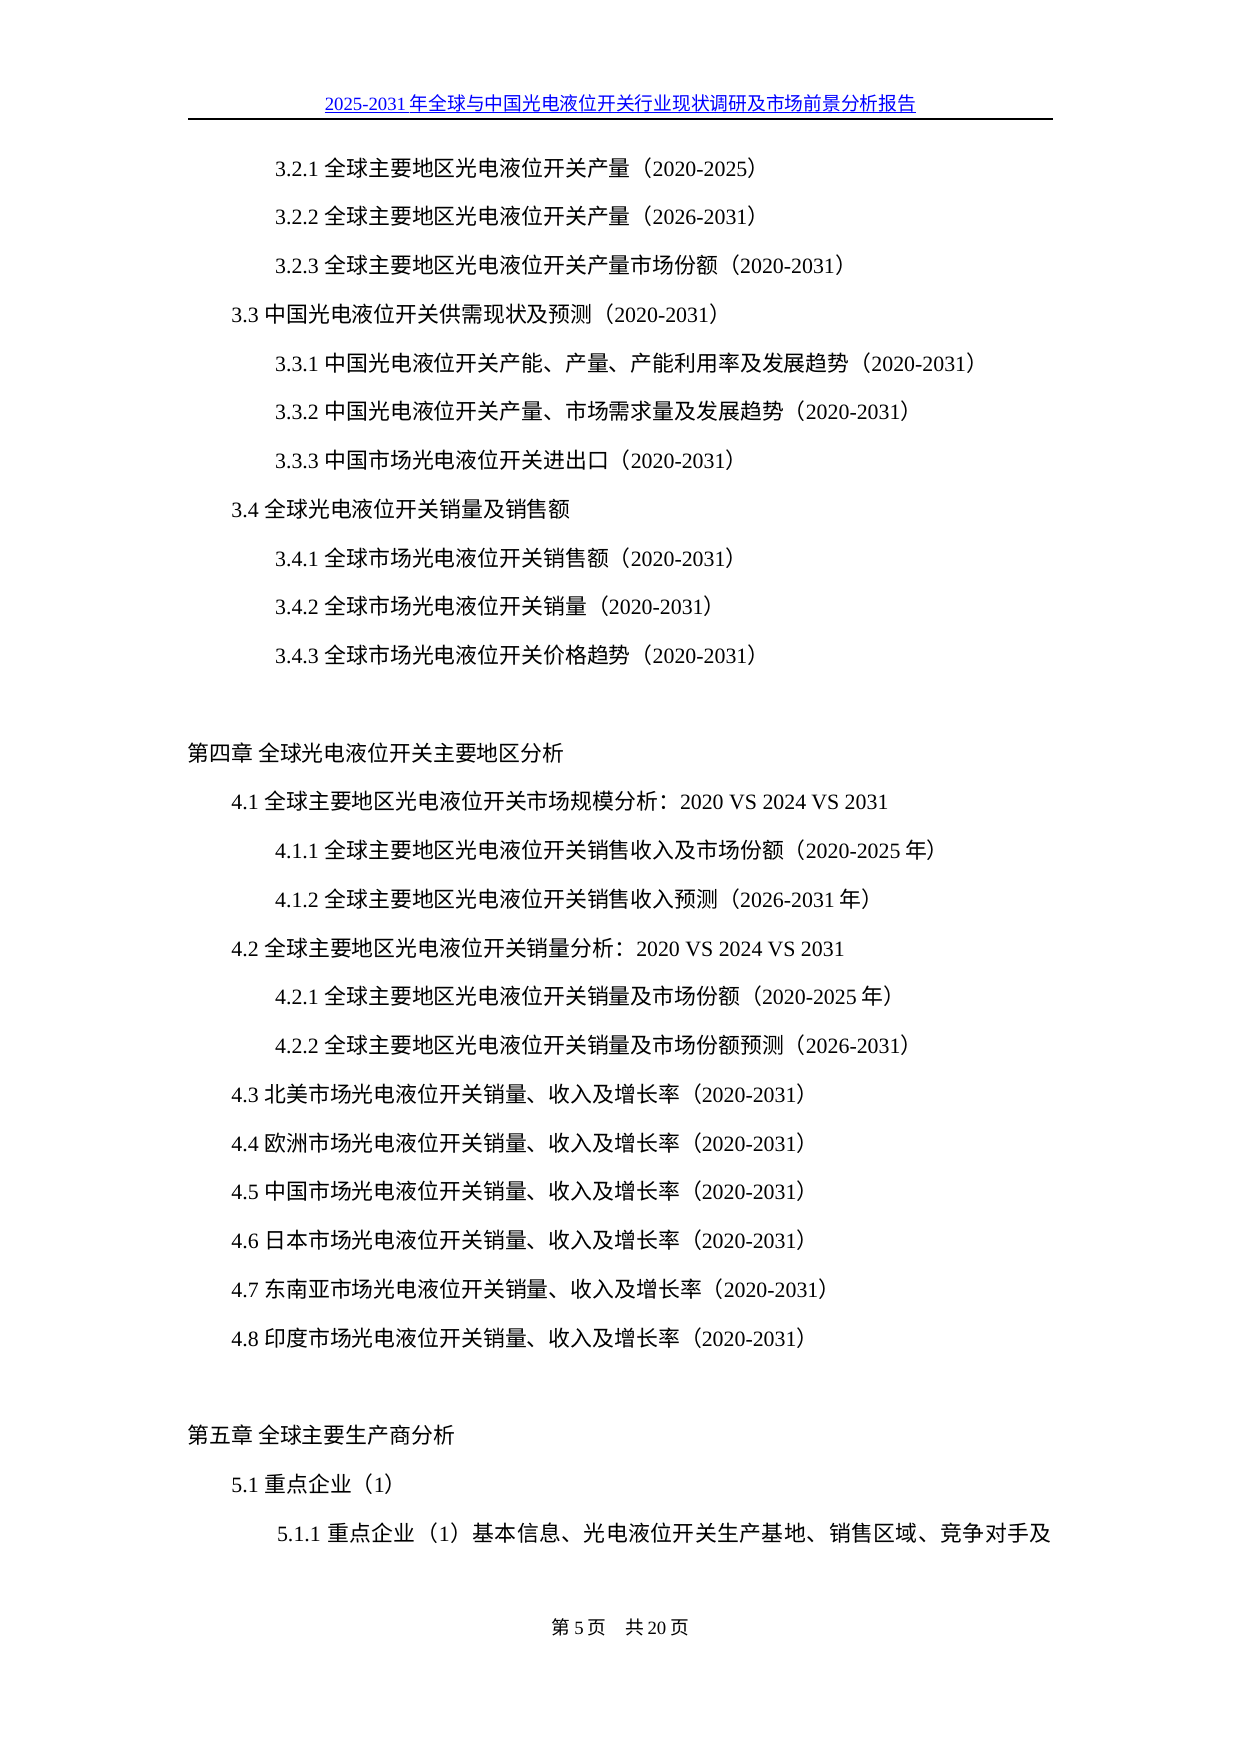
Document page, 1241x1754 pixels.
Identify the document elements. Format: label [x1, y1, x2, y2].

text [187, 150, 1053, 1548]
